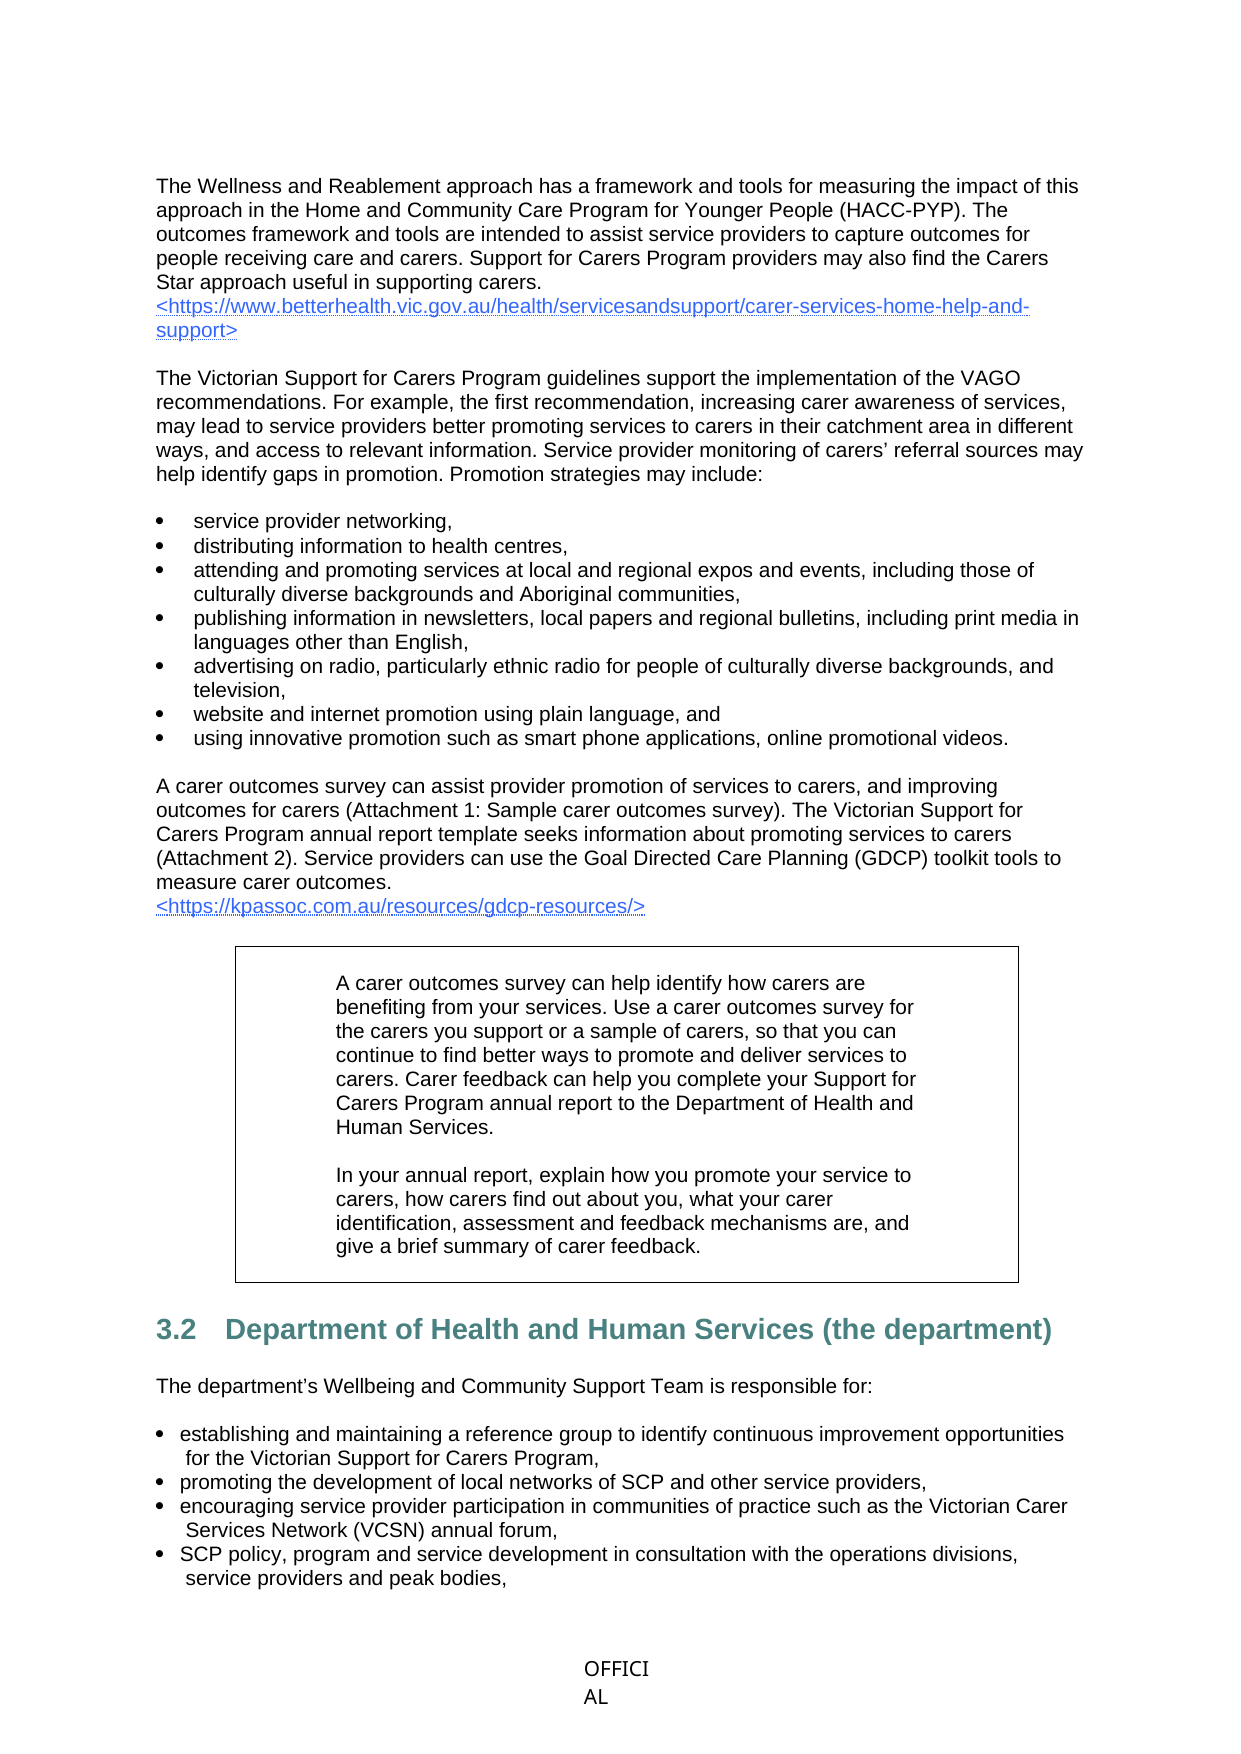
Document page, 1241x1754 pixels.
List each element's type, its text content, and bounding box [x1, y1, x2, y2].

text The Victorian Support for Carers Program guidelines support the implementation of the VAGO recommendations. For example, the first recommendation, increasing carer awareness of services, may lead to service providers better promoting services to carers in their catchment area in different ways, and access to relevant information. Service provider monitoring of carers’ referral sources may help identify gaps in promotion. Promotion strategies may include: [156, 366, 1090, 485]
list using innovative promotion such as smart phone applications, online promotional videos. [156, 726, 1090, 750]
list advertising on radio, particularly ethnic radio for people of culturally diverse backgrounds, and television, [156, 653, 1090, 702]
list attending and promoting services at local and regional expos and events, including those of culturally diverse backgrounds and Aboriginal communities, [156, 557, 1090, 606]
text A carer outcomes survey can assist provider promotion of services to carers, and improving outcomes for carers (Attachment 1: Sample carer outcomes survey). The Victorian Support for Carers Program annual report template seeks information about promoting services to carers (Attachment 2). Service providers can use the Goal Directed Care Planning (GDCP) toolkit tools to measure carer outcomes. [156, 774, 1090, 893]
text The department’s Wellbeing and Community Support Team is responsible for: [156, 1374, 1090, 1398]
table_header A carer outcomes survey can help identify how carers are benefiting from your services. Use a carer outcomes survey for the carers you support or a sample of carers, so that you can continue to find better ways to promote and deliver services to carers. Carer feedback can help you complete your Support for Carers Program annual report to the Department of Health and Human Services. In your annual report, explain how you promote your service to carers, how carers find out about you, what your carer identification, assessment and feedback mechanisms are, and give a brief summary of carer feedback. [236, 947, 1018, 1282]
text <https://kpassoc.com.au/resources/gdcp-resources/> [156, 893, 1090, 917]
text 3.2 Department of Health and Human Services (the department) [156, 1312, 1090, 1345]
list website and internet promotion using plain language, and [156, 702, 1090, 726]
list establishing and maintaining a reference group to identify continuous improvement opportunities for the Victorian Support for Carers Program, [156, 1422, 1090, 1470]
text <https://www.betterhealth.vic.gov.au/health/servicesandsupport/carer-services-home-help-and-support> [156, 294, 1090, 342]
list SCP policy, program and service development in consultation with the operations divisions, service providers and peak bodies, [156, 1542, 1090, 1590]
text The Wellness and Reablement approach has a framework and tools for measuring the impact of this approach in the Home and Community Care Program for Younger People (HACC-PYP). The outcomes framework and tools are intended to assist service providers to capture outcomes for people receiving care and carers. Support for Carers Program providers may also find the Carers Star approach useful in supporting carers. [156, 174, 1090, 294]
list publishing information in newsletters, local papers and regional bulletins, including print media in languages other than English, [156, 606, 1090, 653]
list service provider networking, [156, 509, 1090, 533]
list distributing information to health centres, [156, 533, 1090, 557]
list encouraging service provider participation in communities of practice such as the Victorian Carer Services Network (VCSN) annual forum, [156, 1494, 1090, 1542]
list promoting the development of local networks of SCP and other service providers, [156, 1470, 1090, 1494]
